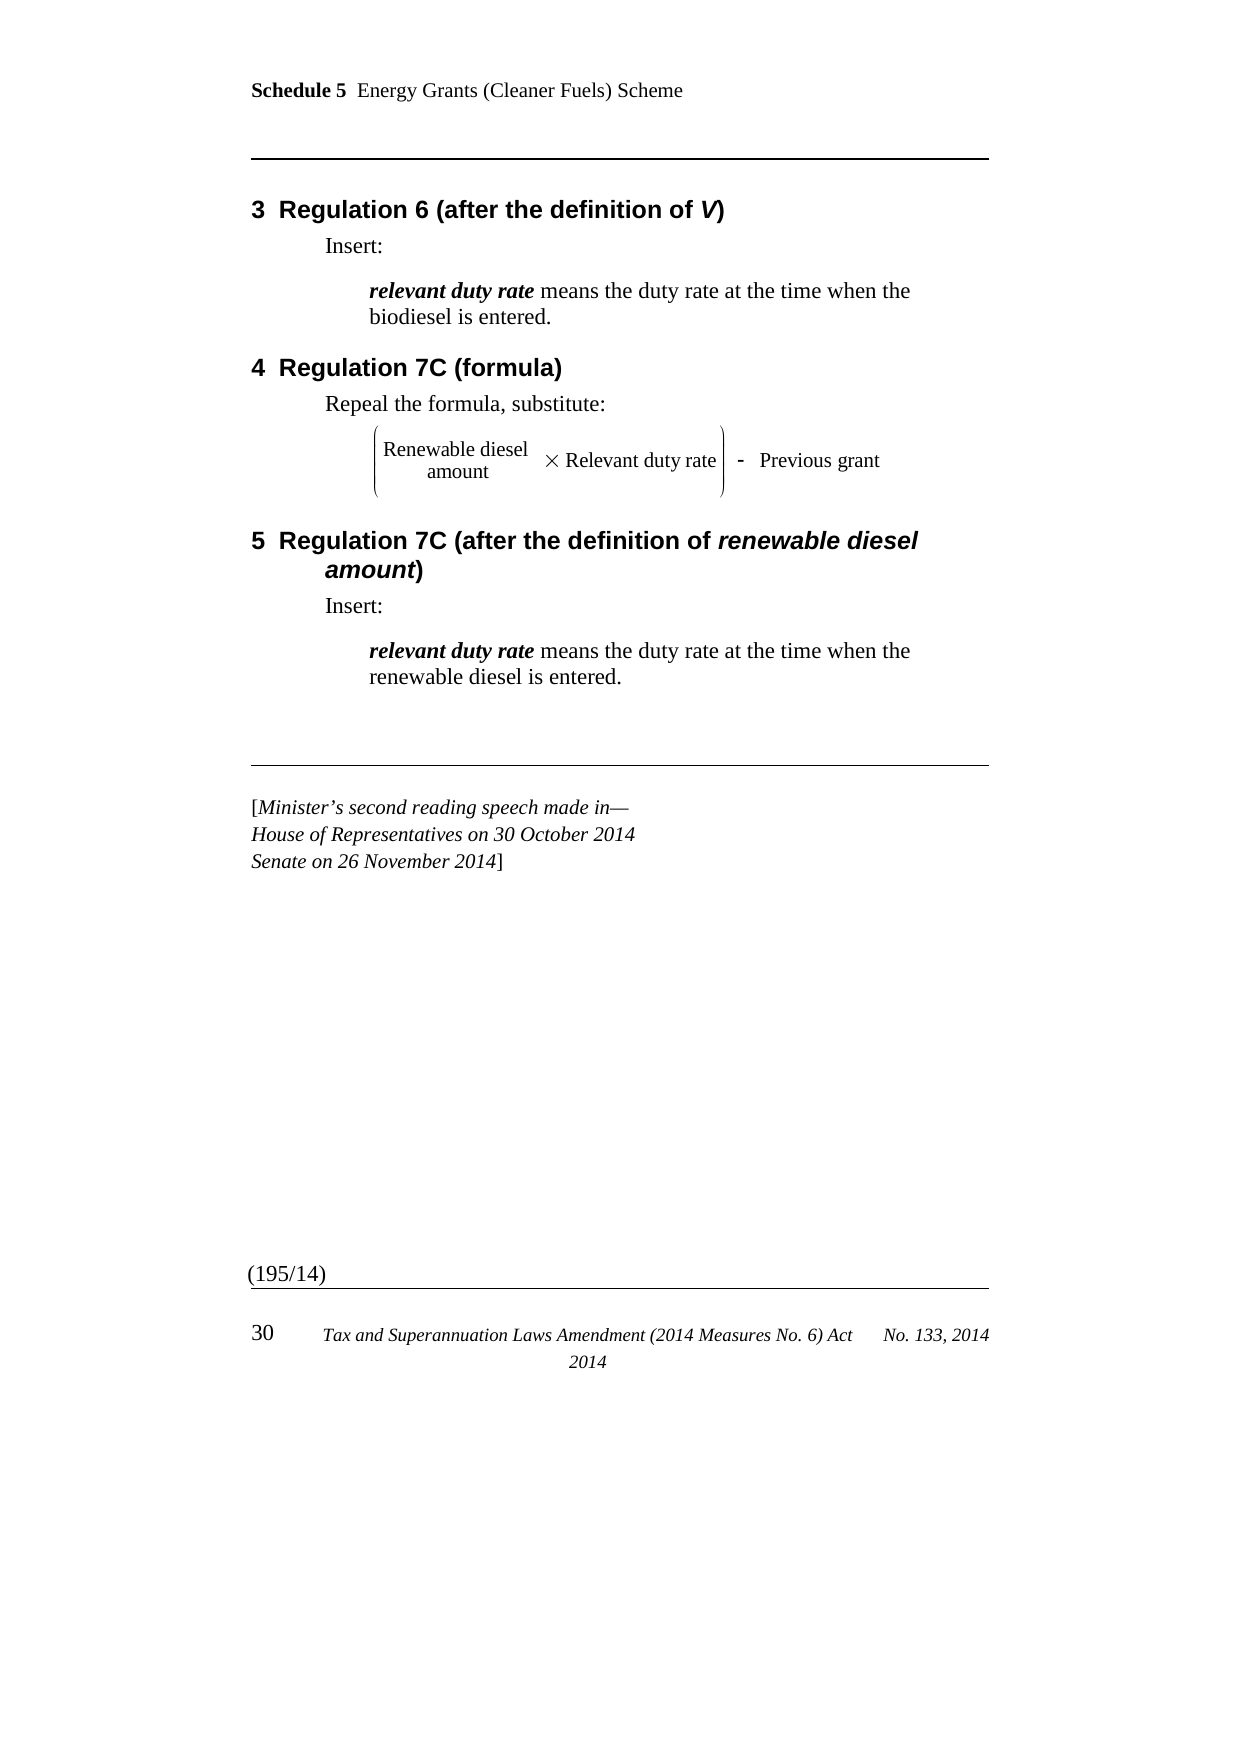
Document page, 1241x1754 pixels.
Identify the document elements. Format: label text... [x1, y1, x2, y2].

text 3 Regulation 6 (after the definition of V) [251, 195, 989, 224]
text Repeal the formula, substitute: [325, 390, 989, 416]
text Senate on 26 November 2014] [251, 846, 989, 873]
text (195/14) [247, 1259, 326, 1286]
text 4 Regulation 7C (formula) [251, 353, 989, 381]
text Insert: [325, 232, 989, 258]
text relevant duty rate means the duty rate at the time when the renewable diesel is entered. [369, 637, 989, 690]
text Insert: [325, 592, 989, 618]
text 5 Regulation 7C (after the definition of renewable diesel amount) [251, 526, 989, 584]
text relevant duty rate means the duty rate at the time when the biodiesel is entered. [369, 277, 989, 330]
text [Minister’s second reading speech made in— [251, 792, 989, 819]
text House of Representatives on 30 October 2014 [251, 819, 989, 846]
